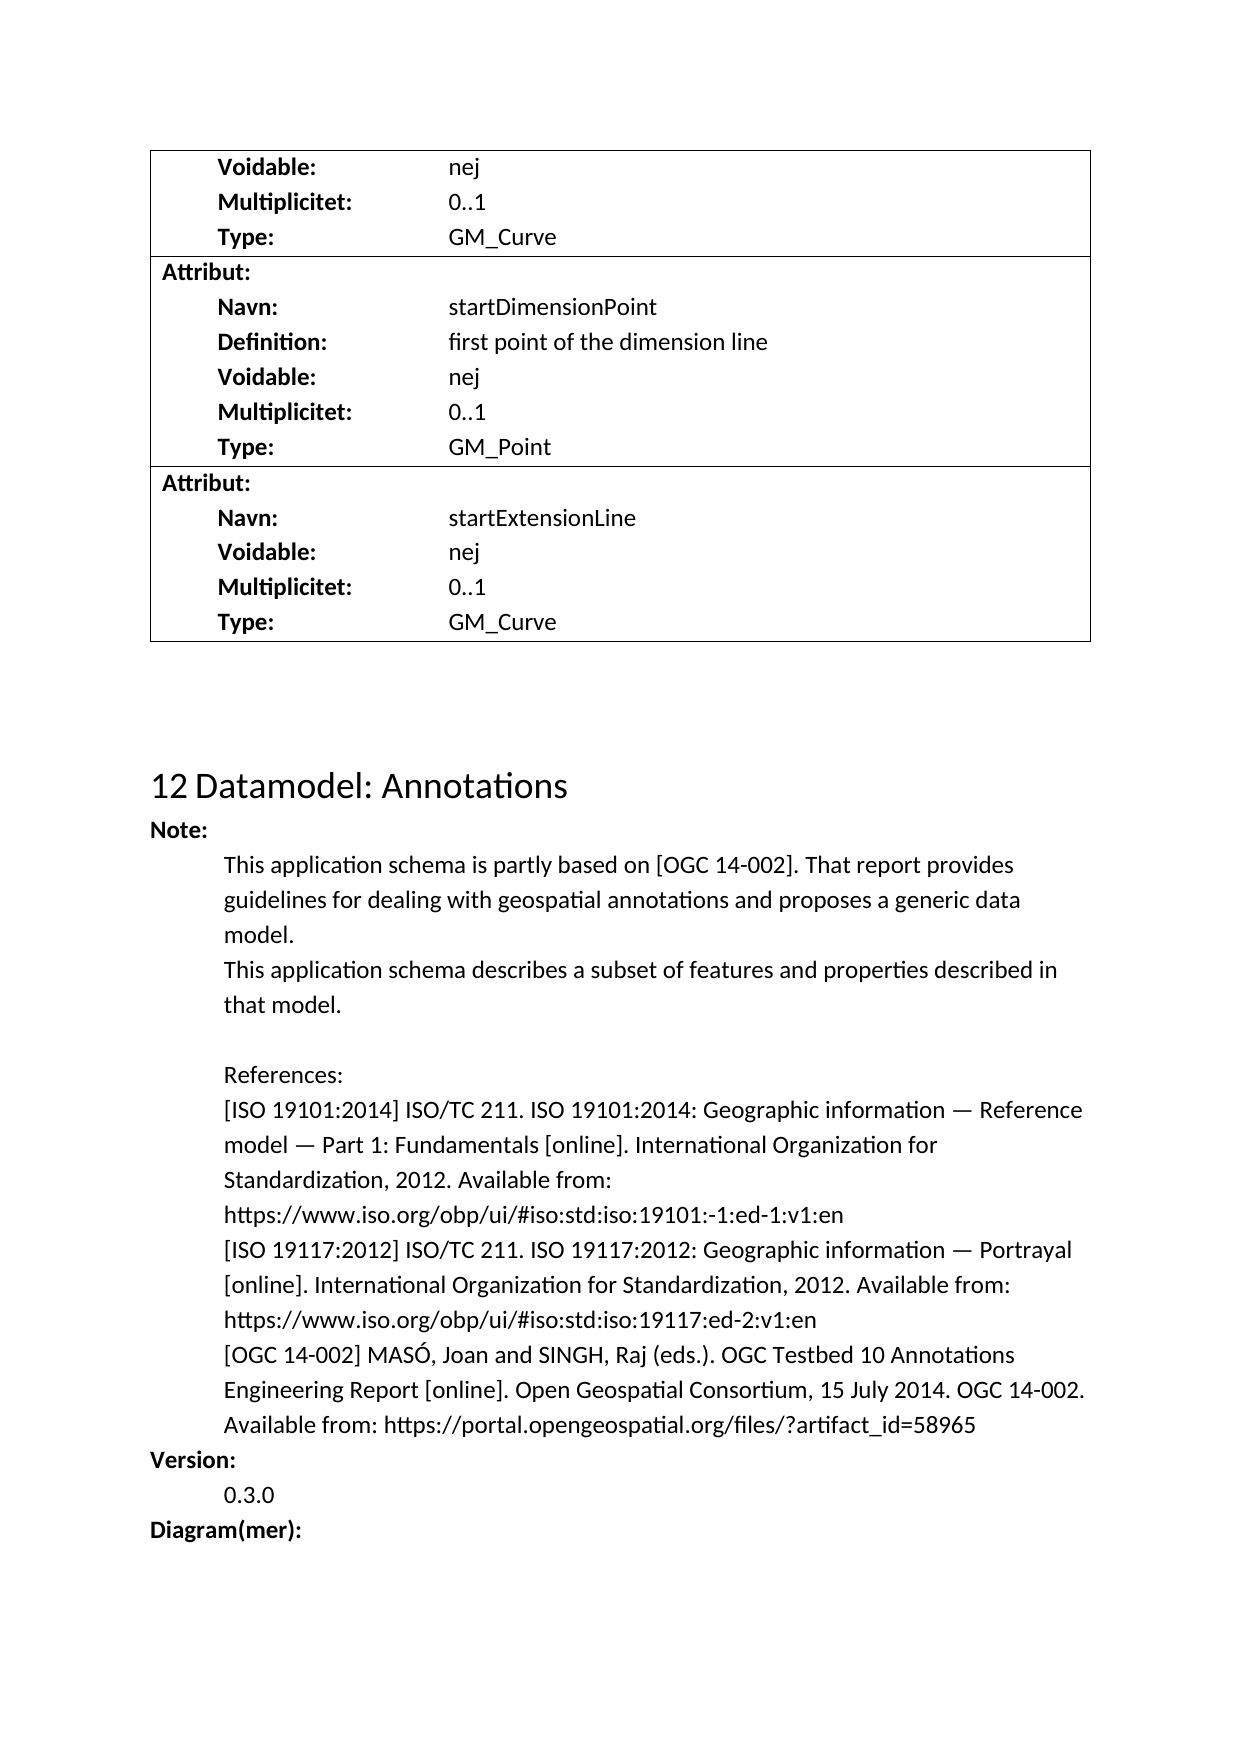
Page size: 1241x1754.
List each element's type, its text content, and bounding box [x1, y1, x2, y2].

text [ISO 19101:2014] ISO/TC 211. ISO 19101:2014: Geographic information — Reference model — Part 1: Fundamentals [online]. International Organization for Standardization, 2012. Available from: https://www.iso.org/obp/ui/#iso:std:iso:19101:-1:ed-1:v1:en [224, 1095, 1090, 1230]
text [ISO 19117:2012] ISO/TC 211. ISO 19117:2012: Geographic information — Portrayal [online]. International Organization for Standardization, 2012. Available from: https://www.iso.org/obp/ui/#iso:std:iso:19117:ed-2:v1:en [224, 1235, 1090, 1335]
subtitle Datamodel: Annotations [150, 762, 1090, 808]
text Diagram(mer): [150, 1515, 1090, 1545]
text [OGC 14-002] MASÓ, Joan and SINGH, Raj (eds.). OGC Testbed 10 Annotations Engineering Report [online]. Open Geospatial Consortium, 15 July 2014. OGC 14-002. Available from: https://portal.opengeospatial.org/files/?artifact_id=58965 [224, 1340, 1090, 1440]
text Version: [150, 1445, 1090, 1475]
text Note: [150, 815, 1090, 845]
table_cell Attribut: [151, 257, 1090, 466]
table_cell Attribut: [151, 467, 1090, 641]
text 0.3.0 [224, 1480, 1090, 1510]
table_cell Attribut: [151, 151, 1090, 256]
text This application schema describes a subset of features and properties described in that model. [224, 955, 1090, 1020]
text References: [224, 1060, 1090, 1090]
text This application schema is partly based on [OGC 14-002]. That report provides guidelines for dealing with geospatial annotations and proposes a generic data model. [224, 850, 1090, 950]
